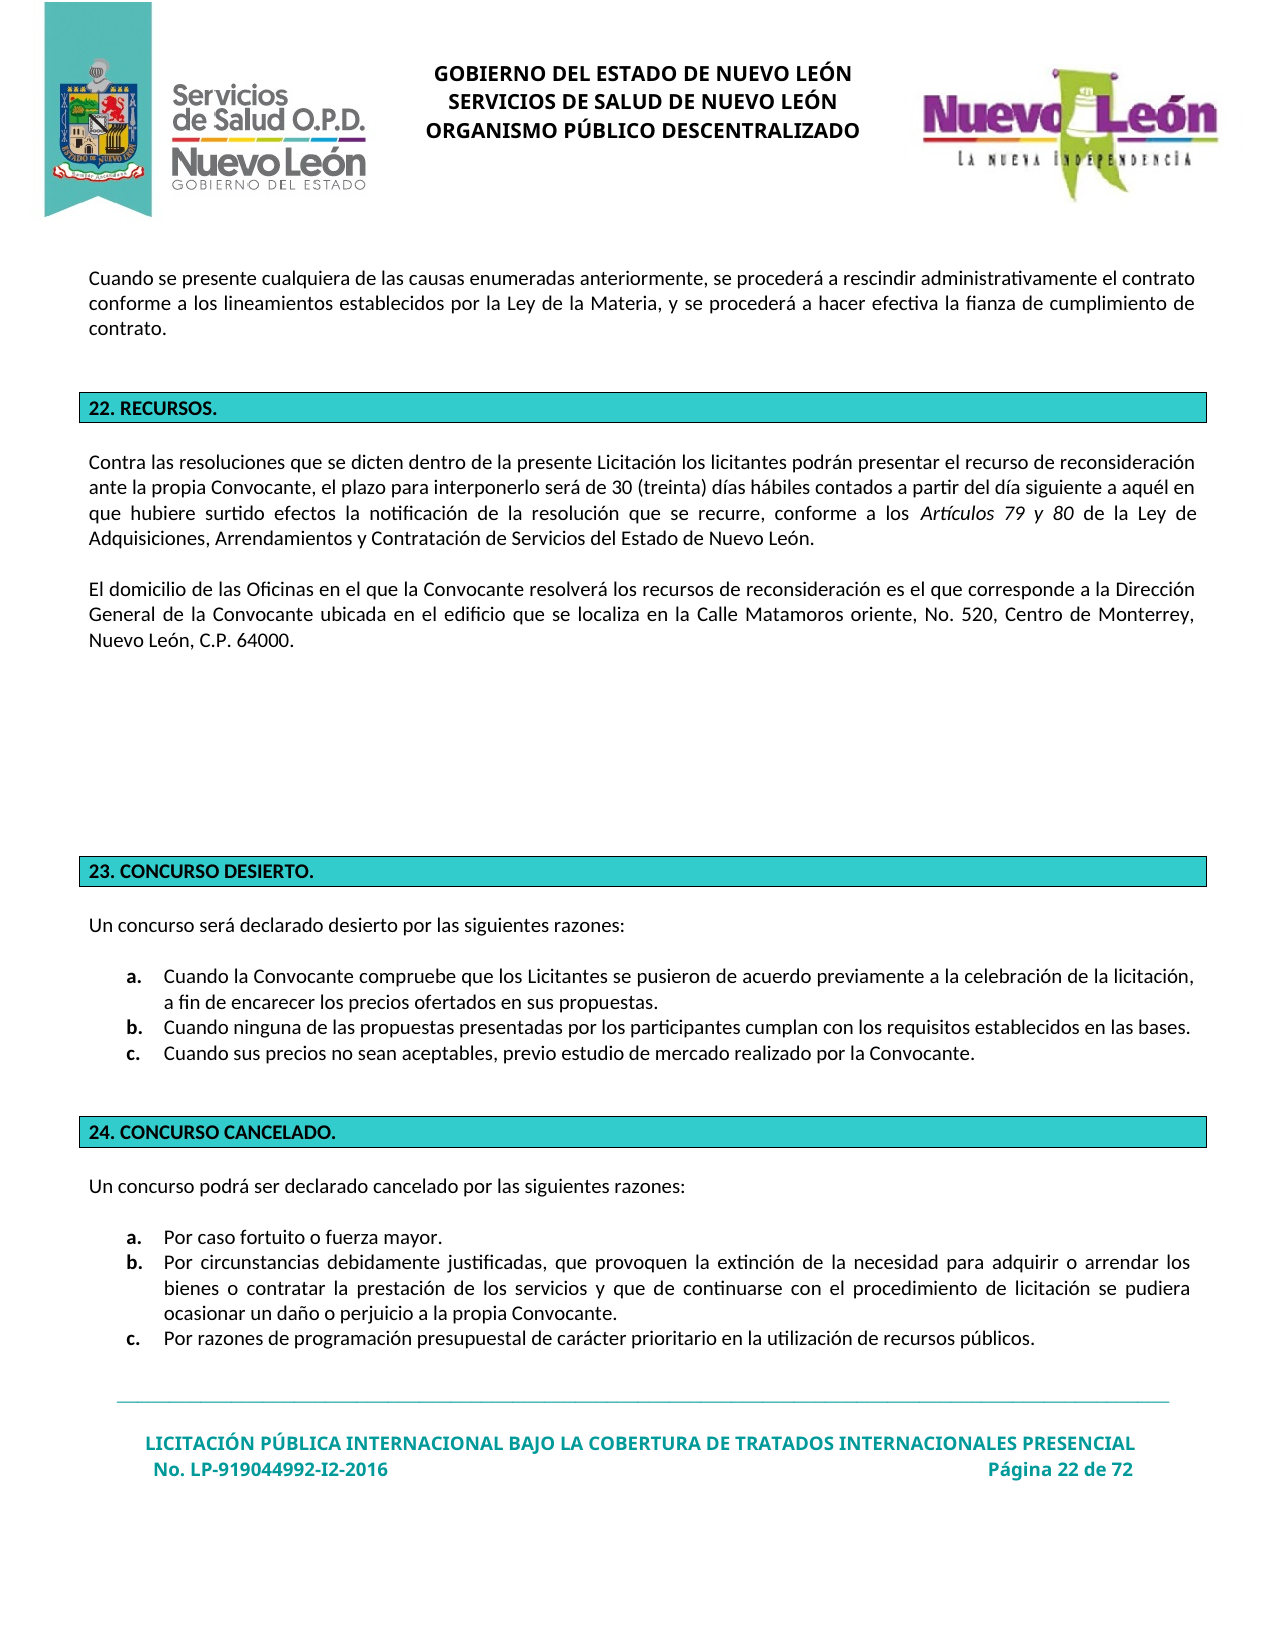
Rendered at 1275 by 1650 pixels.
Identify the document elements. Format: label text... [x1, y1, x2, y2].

text 23. CONCURSO DESIERTO. [80, 857, 1206, 886]
text 24. CONCURSO CANCELADO. [80, 1117, 1206, 1147]
list Por caso fortuito o fuerza mayor. [126, 1224, 1197, 1249]
text 22. RECURSOS. [80, 393, 1206, 422]
text Cuando se presente cualquiera de las causas enumeradas anteriormente, se procederá a rescindir administrativamente el contrato conforme a los lineamientos establecidos por de , y se procederá a hacer efectiva la fianza de cumplimiento de contrato. [89, 265, 1197, 341]
text Contra las resoluciones que se dicten dentro de la presente Licitación los licitantes podrán presentar el recurso de reconsideración ante la propia Convocante, el plazo para interponerlo será de 30 (treinta) días hábiles contados a partir del día siguiente a aquél en que hubiere surtido efectos la notificación de la resolución que se recurre, conforme a los Artículos 79 y 80 de la Ley de Adquisiciones, Arrendamientos y Contratación de Servicios del Estado de Nuevo León. [89, 449, 1197, 551]
picture [15, 2, 1249, 229]
text Un concurso podrá ser declarado cancelado por las siguientes razones: [89, 1173, 1197, 1198]
list Cuando ninguna de las propuestas presentadas por los participantes cumplan con los requisitos establecidos en las bases. [126, 1014, 1197, 1040]
list Cuando sus precios no sean aceptables, previo estudio de mercado realizado por la Convocante. [126, 1040, 1197, 1065]
list Cuando la Convocante compruebe que los Licitantes se pusieron de acuerdo previamente a la celebración de la licitación, a fin de encarecer los precios ofertados en sus propuestas. [126, 963, 1197, 1014]
text El domicilio de las Oficinas en el que la Convocante resolverá los recursos de reconsideración es el que corresponde a de la Convocante ubicada en el edificio que se localiza en oriente, No. 520, Centro de Monterrey, Nuevo León, C.P. 64000. [89, 576, 1197, 652]
list Por circunstancias debidamente justificadas, que provoquen la extinción de la necesidad para adquirir o arrendar los bienes o contratar la prestación de los servicios y que de continuarse con el procedimiento de licitación se pudiera ocasionar un daño o perjuicio a la propia Convocante. [126, 1249, 1192, 1326]
list Por razones de programación presupuestal de carácter prioritario en la utilización de recursos públicos. [126, 1326, 1197, 1351]
text Un concurso será declarado desierto por las siguientes razones: [89, 913, 1197, 938]
